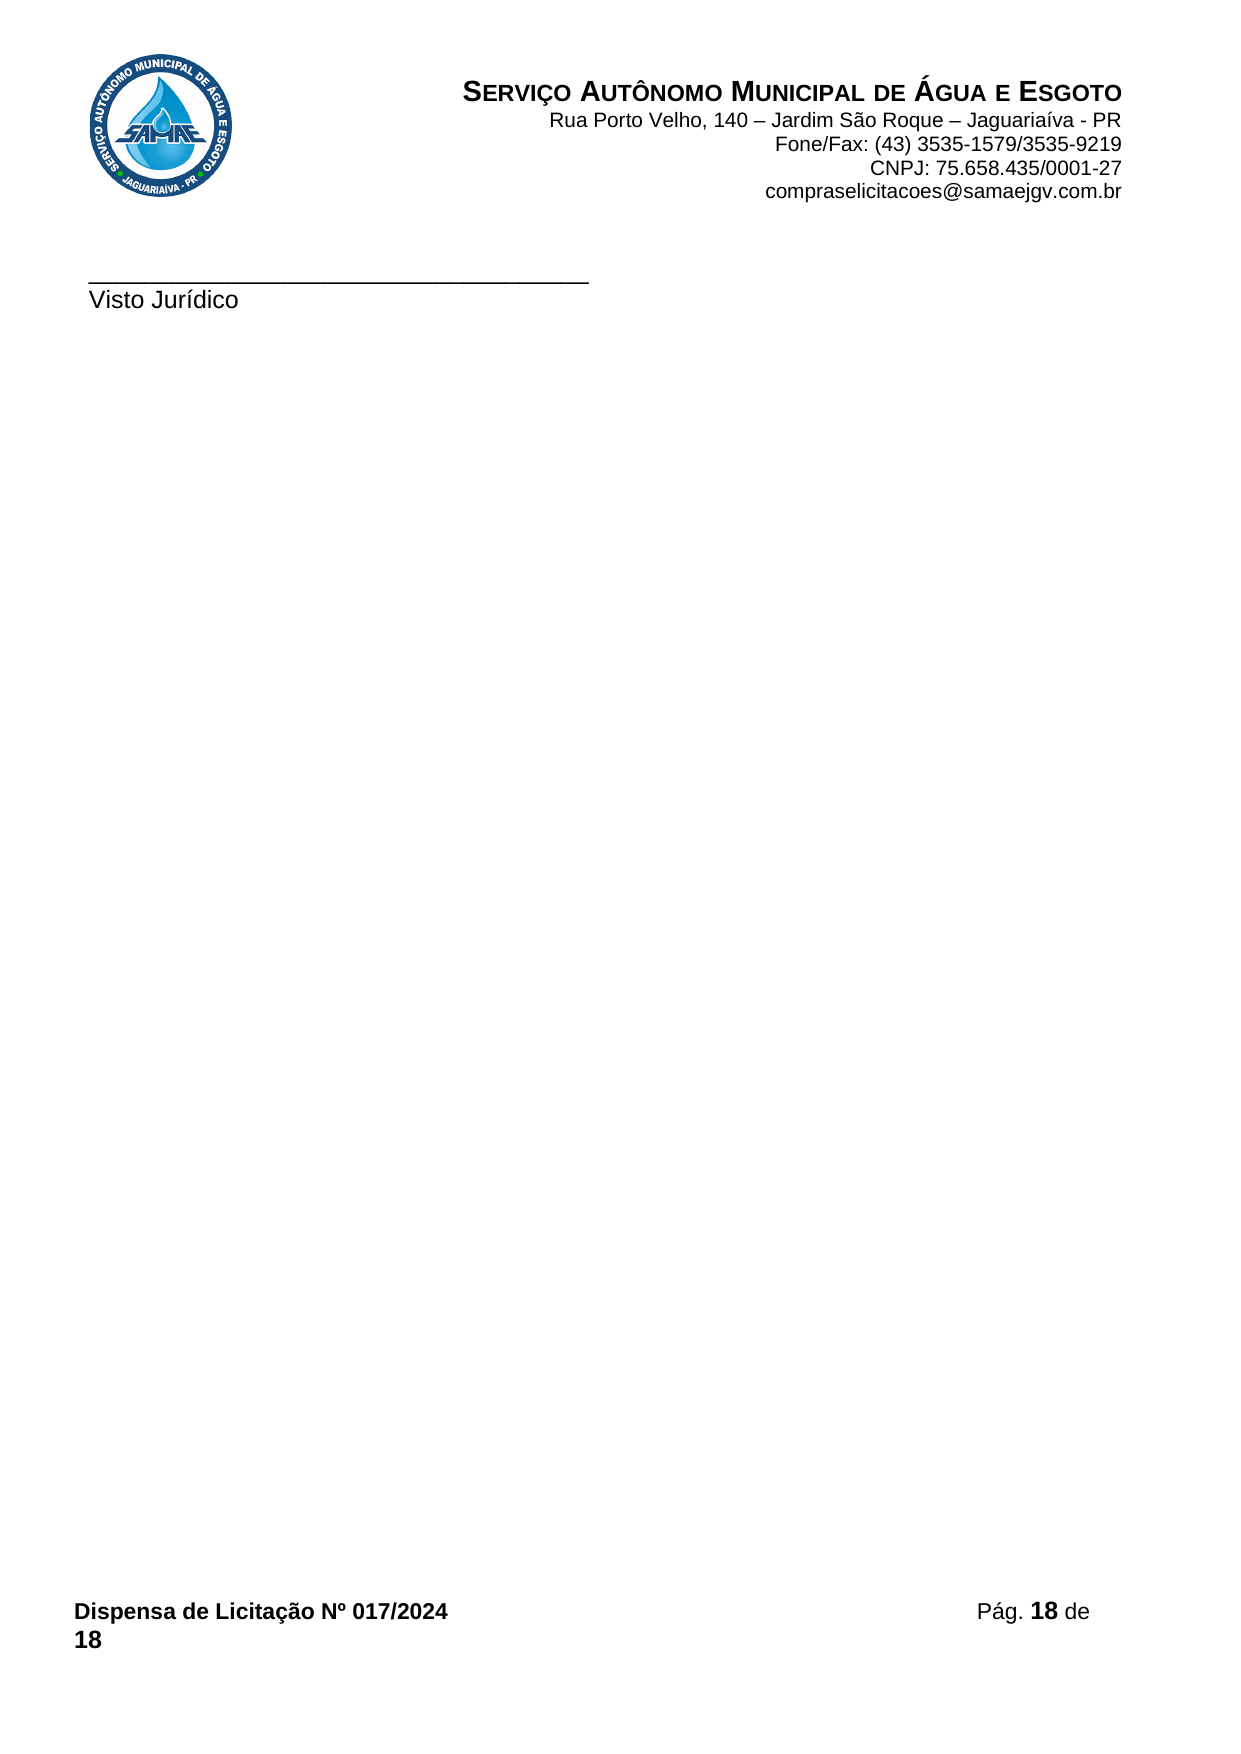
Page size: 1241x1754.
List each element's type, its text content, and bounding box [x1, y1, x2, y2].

picture [89, 54, 232, 197]
title ____________________________________ [89, 256, 1116, 285]
title Visto Jurídico [89, 285, 1116, 313]
